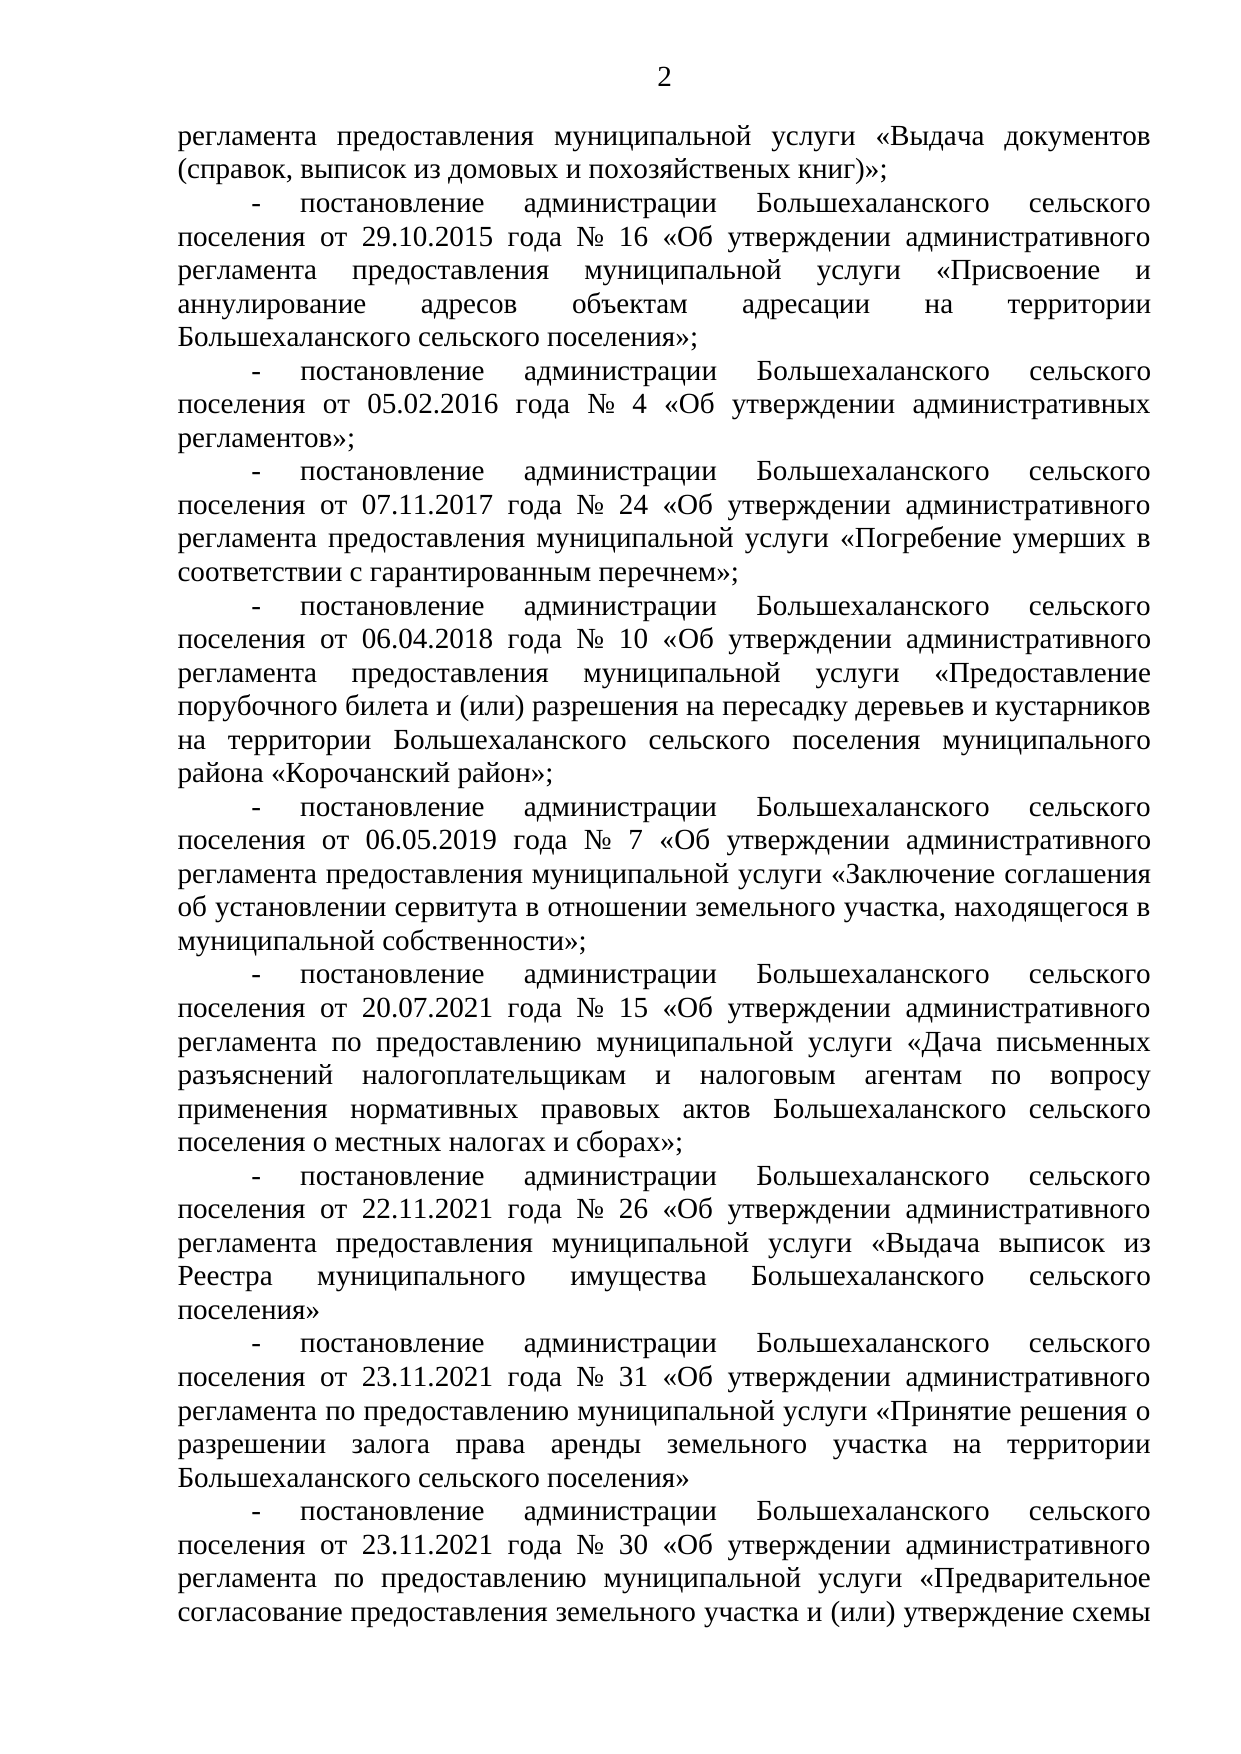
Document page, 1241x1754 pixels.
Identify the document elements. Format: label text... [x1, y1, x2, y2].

text - постановление администрации Большехаланского сельского поселения от 20.07.2021 года № 15 «Об утверждении административного регламента по предоставлению муниципальной услуги «Дача письменных разъяснений налогоплательщикам и налоговым агентам по вопросу применения нормативных правовых актов Большехаланского сельского поселения о местных налогах и сборах»; [177, 957, 1152, 1158]
text - постановление администрации Большехаланского сельского поселения от 07.11.2017 года № 24 «Об утверждении административного регламента предоставления муниципальной услуги «Погребение умерших в соответствии с гарантированным перечнем»; [177, 453, 1152, 588]
text - постановление администрации Большехаланского сельского поселения от 06.04.2018 года № 10 «Об утверждении административного регламента предоставления муниципальной услуги «Предоставление порубочного билета и (или) разрешения на пересадку деревьев и кустарников на территории Большехаланского сельского поселения муниципального района «Корочанский район»; [177, 588, 1152, 789]
text - постановление администрации Большехаланского сельского поселения от 22.11.2021 года № 26 «Об утверждении административного регламента предоставления муниципальной услуги «Выдача выписок из Реестра муниципального имущества Большехаланского сельского поселения» [177, 1158, 1152, 1326]
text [177, 118, 1152, 185]
text - постановление администрации Большехаланского сельского поселения от 29.10.2015 года № 16 «Об утверждении административного регламента предоставления муниципальной услуги «Присвоение и аннулирование адресов объектам адресации на территории Большехаланского сельского поселения»; [177, 185, 1152, 353]
text - постановление администрации Большехаланского сельского поселения от 06.05.2019 года № 7 «Об утверждении административного регламента предоставления муниципальной услуги «Заключение соглашения об установлении сервитута в отношении земельного участка, находящегося в муниципальной собственности»; [177, 789, 1152, 957]
text - постановление администрации Большехаланского сельского поселения от 05.02.2016 года № 4 «Об утверждении административных регламентов»; [177, 353, 1152, 453]
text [177, 1493, 1152, 1627]
text - постановление администрации Большехаланского сельского поселения от 23.11.2021 года № 31 «Об утверждении административного регламента по предоставлению муниципальной услуги «Принятие решения о разрешении залога права аренды земельного участка на территории Большехаланского сельского поселения» [177, 1326, 1152, 1493]
